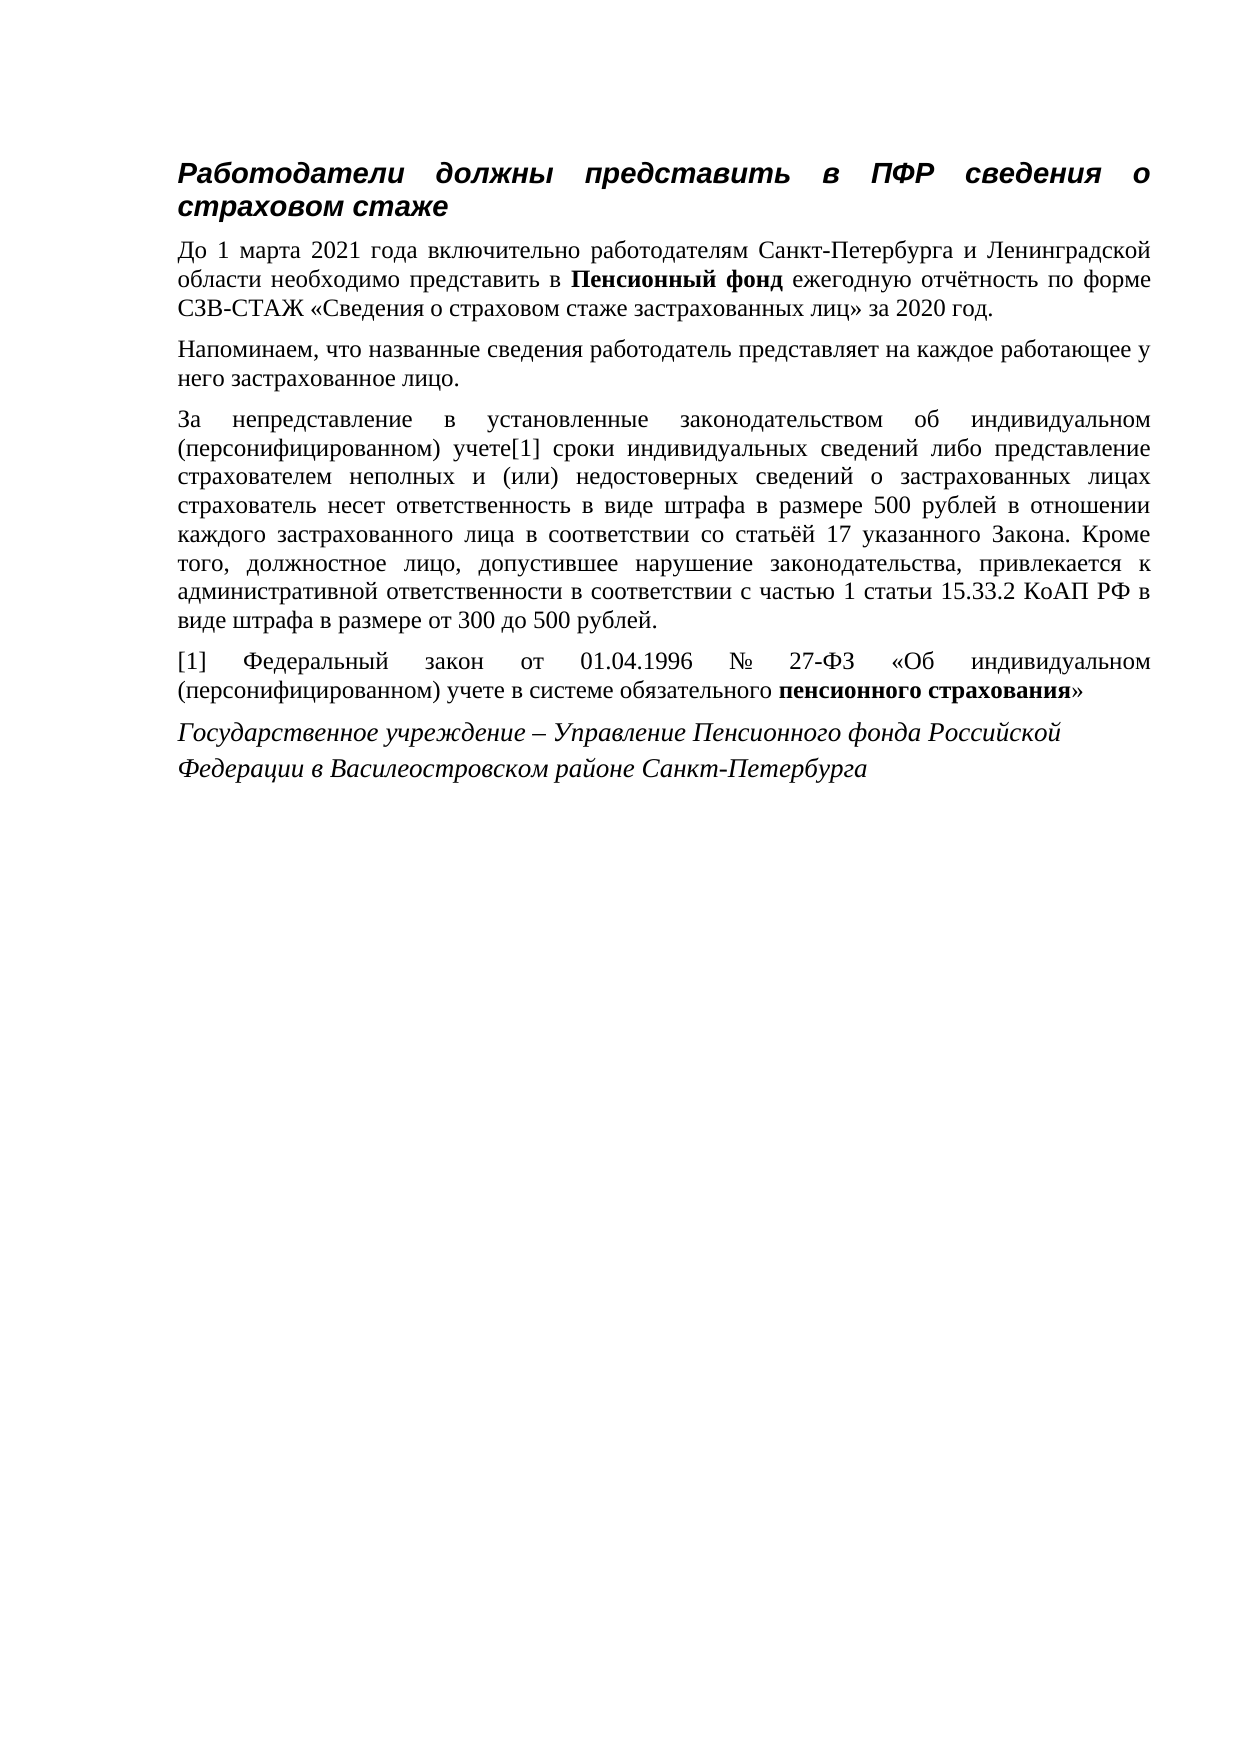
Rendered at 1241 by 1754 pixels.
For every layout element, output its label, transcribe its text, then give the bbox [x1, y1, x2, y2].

text Государственное учреждение – Управление Пенсионного фонда Российской Федерации в Василеостровском районе Санкт-Петербурга [177, 716, 1152, 783]
text [1] Федеральный закон от 01.04.1996 № 27-ФЗ «Об индивидуальном (персонифицированном) учете в системе обязательного пенсионного страхования» [177, 646, 1152, 704]
text За непредставление в установленные законодательством об индивидуальном (персонифицированном) учете[1] сроки индивидуальных сведений либо представление страхователем неполных и (или) недостоверных сведений о застрахованных лицах страхователь несет ответственность в виде штрафа в размере 500 рублей в отношении каждого застрахованного лица в соответствии со статьёй 17 указанного Закона. Кроме того, должностное лицо, допустившее нарушение законодательства, привлекается к административной ответственности в соответствии с частью 1 статьи 15.33.2 КоАП РФ в виде штрафа в размере от 300 до 500 рублей. [177, 404, 1152, 634]
text Напоминаем, что названные сведения работодатель представляет на каждое работающее у него застрахованное лицо. [177, 334, 1152, 391]
text Работодатели должны представить в ПФР сведения о страховом стаже [177, 156, 1152, 223]
text До 1 марта 2021 года включительно работодателям Санкт-Петербурга и Ленинградской области необходимо представить в Пенсионный фонд ежегодную отчётность по форме СЗВ-СТАЖ «Сведения о страховом стаже застрахованных лиц» за 2020 год. [177, 235, 1152, 321]
